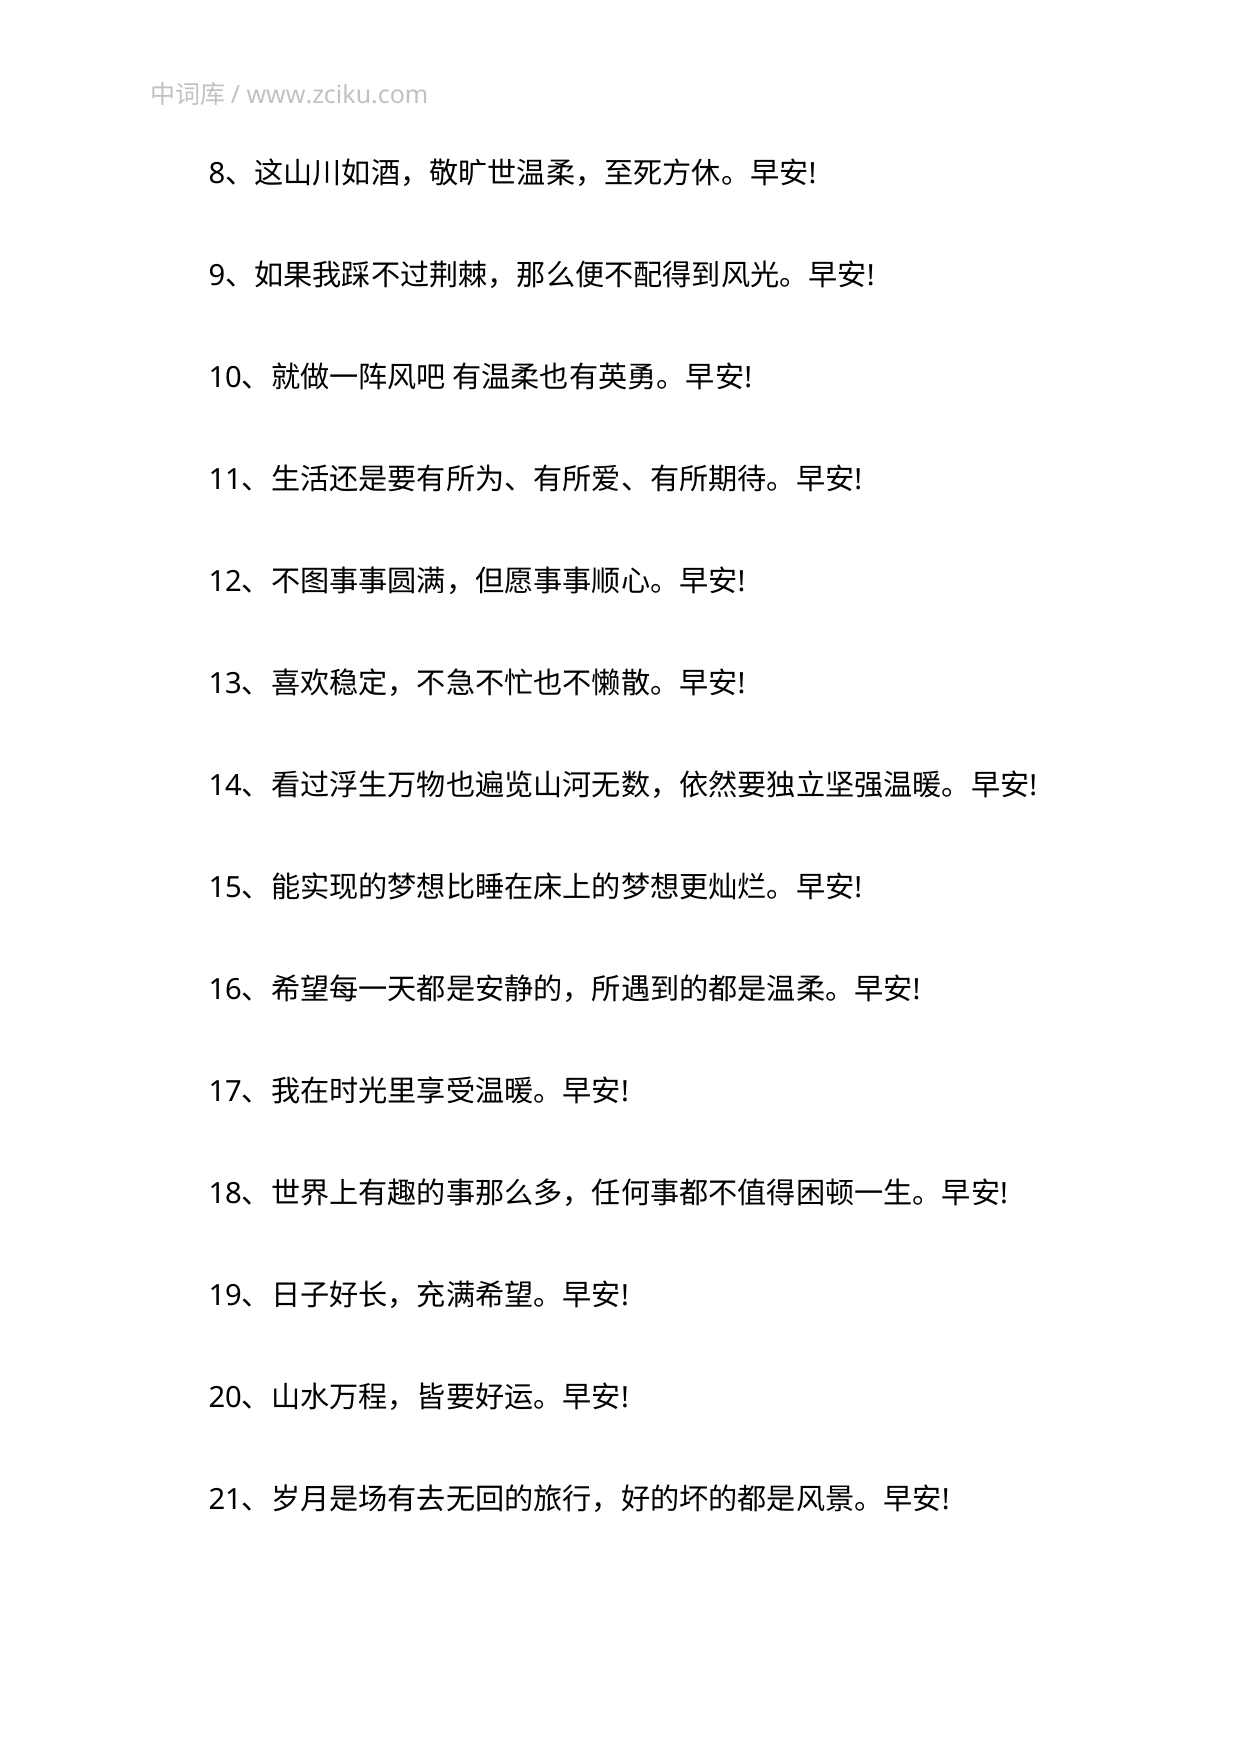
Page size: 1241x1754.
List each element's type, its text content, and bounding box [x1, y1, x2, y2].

text 21、岁月是场有去无回的旅行，好的坏的都是风景。早安! [150, 1476, 1090, 1518]
text 16、希望每一天都是安静的，所遇到的都是温柔。早安! [150, 966, 1090, 1008]
text 20、山水万程，皆要好运。早安! [150, 1374, 1090, 1416]
text 12、不图事事圆满，但愿事事顺心。早安! [150, 558, 1090, 600]
text 13、喜欢稳定，不急不忙也不懒散。早安! [150, 660, 1090, 702]
text 9、如果我踩不过荆棘，那么便不配得到风光。早安! [150, 252, 1090, 294]
text 14、看过浮生万物也遍览山河无数，依然要独立坚强温暖。早安! [150, 762, 1090, 804]
text 11、生活还是要有所为、有所爱、有所期待。早安! [150, 456, 1090, 498]
text 17、我在时光里享受温暖。早安! [150, 1068, 1090, 1110]
text 8、这山川如酒，敬旷世温柔，至死方休。早安! [150, 150, 1090, 192]
text 15、能实现的梦想比睡在床上的梦想更灿烂。早安! [150, 864, 1090, 906]
text 18、世界上有趣的事那么多，任何事都不值得困顿一生。早安! [150, 1170, 1090, 1212]
text 10、就做一阵风吧 有温柔也有英勇。早安! [150, 354, 1090, 396]
text 19、日子好长，充满希望。早安! [150, 1272, 1090, 1314]
